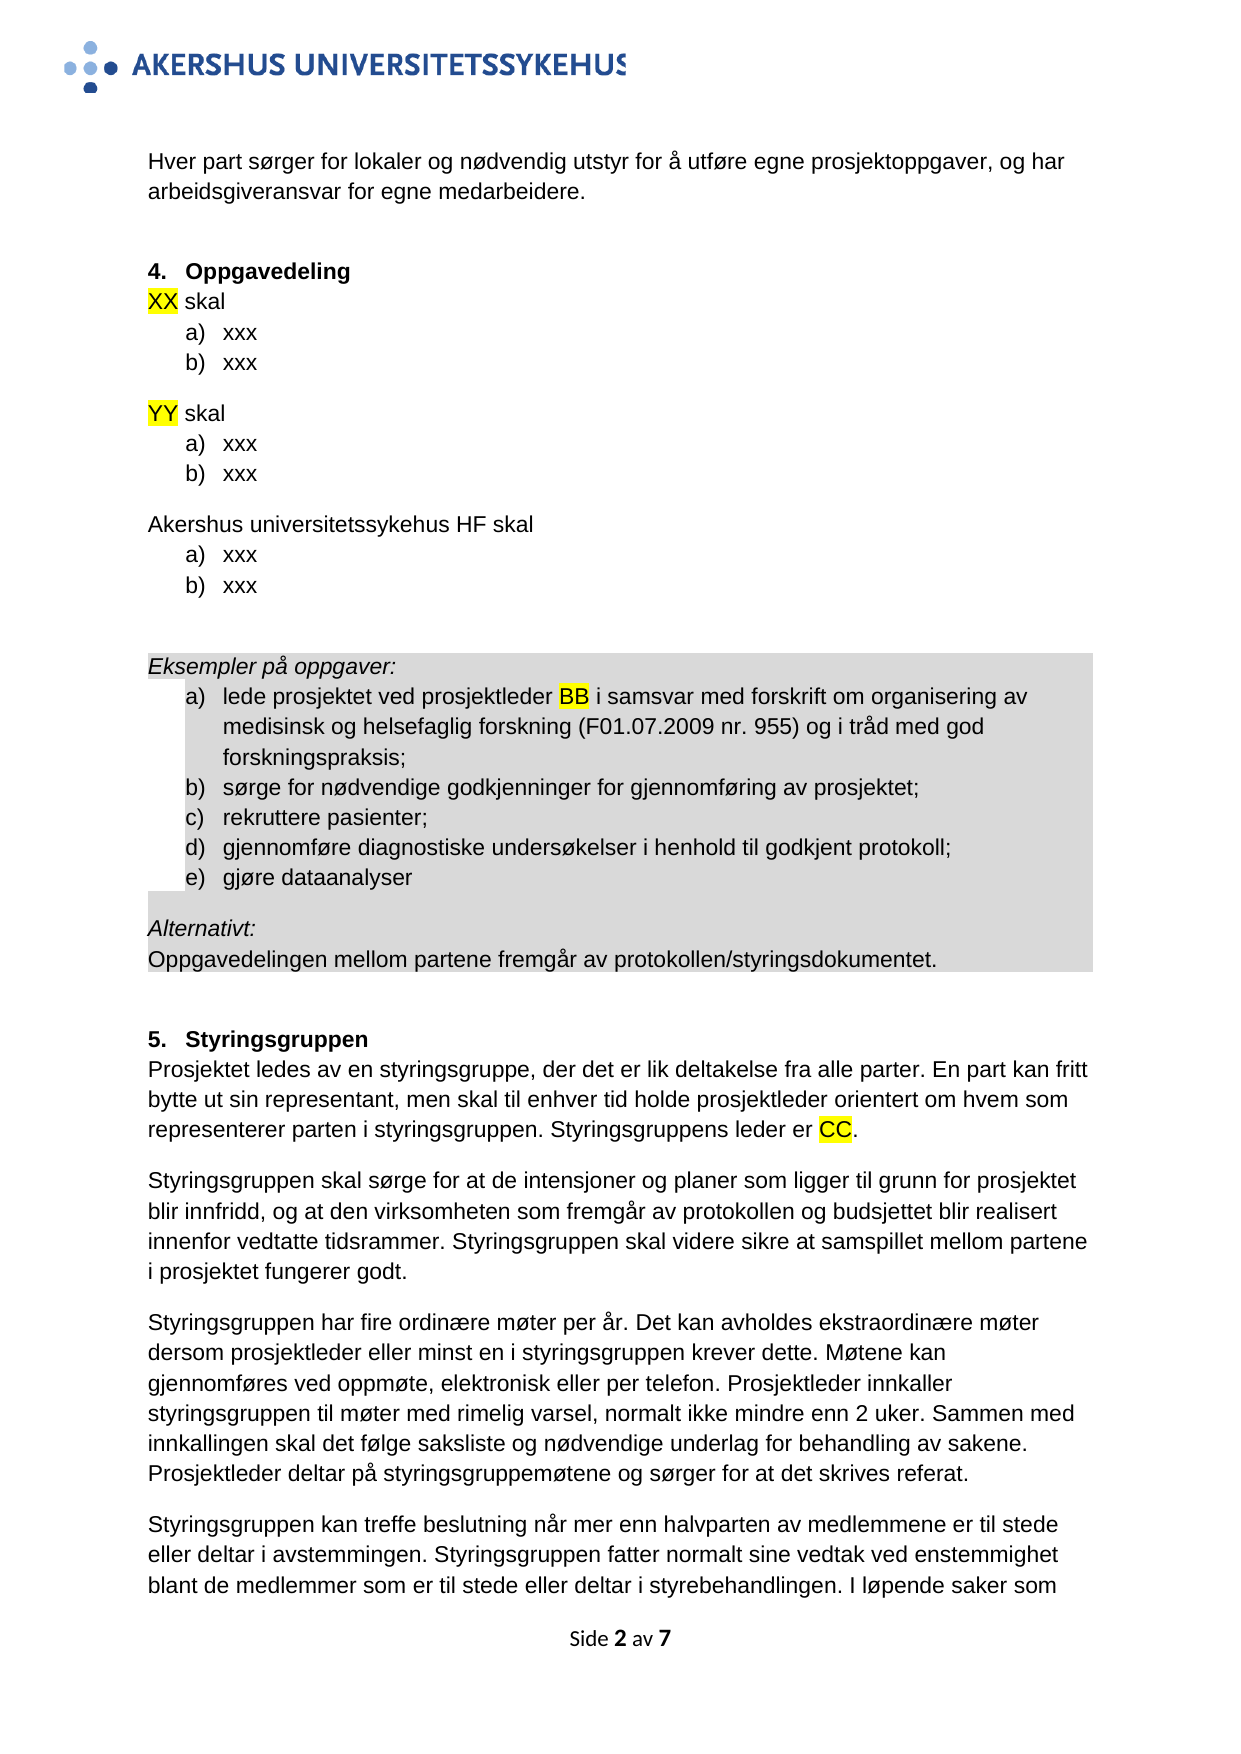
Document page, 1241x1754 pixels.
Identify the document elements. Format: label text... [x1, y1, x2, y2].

list rekruttere pasienter; [185, 804, 1093, 830]
text Hver part sørger for lokaler og nødvendig utstyr for å utføre egne prosjektoppgaver, og har arbeidsgiveransvar for egne medarbeidere. [148, 148, 1093, 204]
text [148, 1511, 1093, 1598]
text Akershus universitetssykehus HF skal [148, 511, 1093, 537]
list xxx [185, 318, 1093, 345]
text Styringsgruppen har fire ordinære møter per år. Det kan avholdes ekstraordinære møter dersom prosjektleder eller minst en i styringsgruppen krever dette. Møtene kan gjennomføres ved oppmøte, elektronisk eller per telefon. Prosjektleder innkaller styringsgruppen til møter med rimelig varsel, normalt ikke mindre enn 2 uker. Sammen med innkallingen skal det følge saksliste og nødvendige underlag for behandling av sakene. Prosjektleder deltar på styringsgruppemøtene og sørger for at det skrives referat. [148, 1309, 1093, 1486]
list sørge for nødvendige godkjenninger for gjennomføring av prosjektet; [185, 774, 1093, 800]
list xxx [185, 460, 1093, 486]
list gjennomføre diagnostiske undersøkelser i henhold til godkjent protokoll; [185, 834, 1093, 860]
text Styringsgruppen skal sørge for at de intensjoner og planer som ligger til grunn for prosjektet blir innfridd, og at den virksomheten som fremgår av protokollen og budsjettet blir realisert innenfor vedtatte tidsrammer. Styringsgruppen skal videre sikre at samspillet mellom partene i prosjektet fungerer godt. [148, 1167, 1093, 1284]
list xxx [185, 572, 1093, 598]
list xxx [185, 541, 1093, 568]
text YY skal [178, 400, 1093, 426]
subtitle Styringsgruppen [148, 1026, 1093, 1052]
subtitle Oppgavedeling [148, 258, 1093, 284]
list xxx [185, 349, 1093, 375]
picture [63, 41, 625, 92]
text Oppgavedelingen mellom partene fremgår av protokollen/styringsdokumentet. [148, 946, 1093, 972]
text Prosjektet ledes av en styringsgruppe, der det er lik deltakelse fra alle parter. En part kan fritt bytte ut sin representant, men skal til enhver tid holde prosjektleder orientert om hvem som representerer parten i styringsgruppen. Styringsgruppens leder er CC. [148, 1056, 1093, 1143]
list xxx [185, 430, 1093, 456]
text Eksempler på oppgaver: [148, 653, 1093, 679]
text Alternativt: [148, 915, 1093, 942]
list gjøre dataanalyser [185, 864, 1093, 891]
list lede prosjektet ved prosjektleder BB i samsvar med forskrift om organisering av medisinsk og helsefaglig forskning (F01.07.2009 nr. 955) og i tråd med god forskningspraksis; [185, 683, 1093, 770]
text XX skal [178, 288, 1093, 314]
